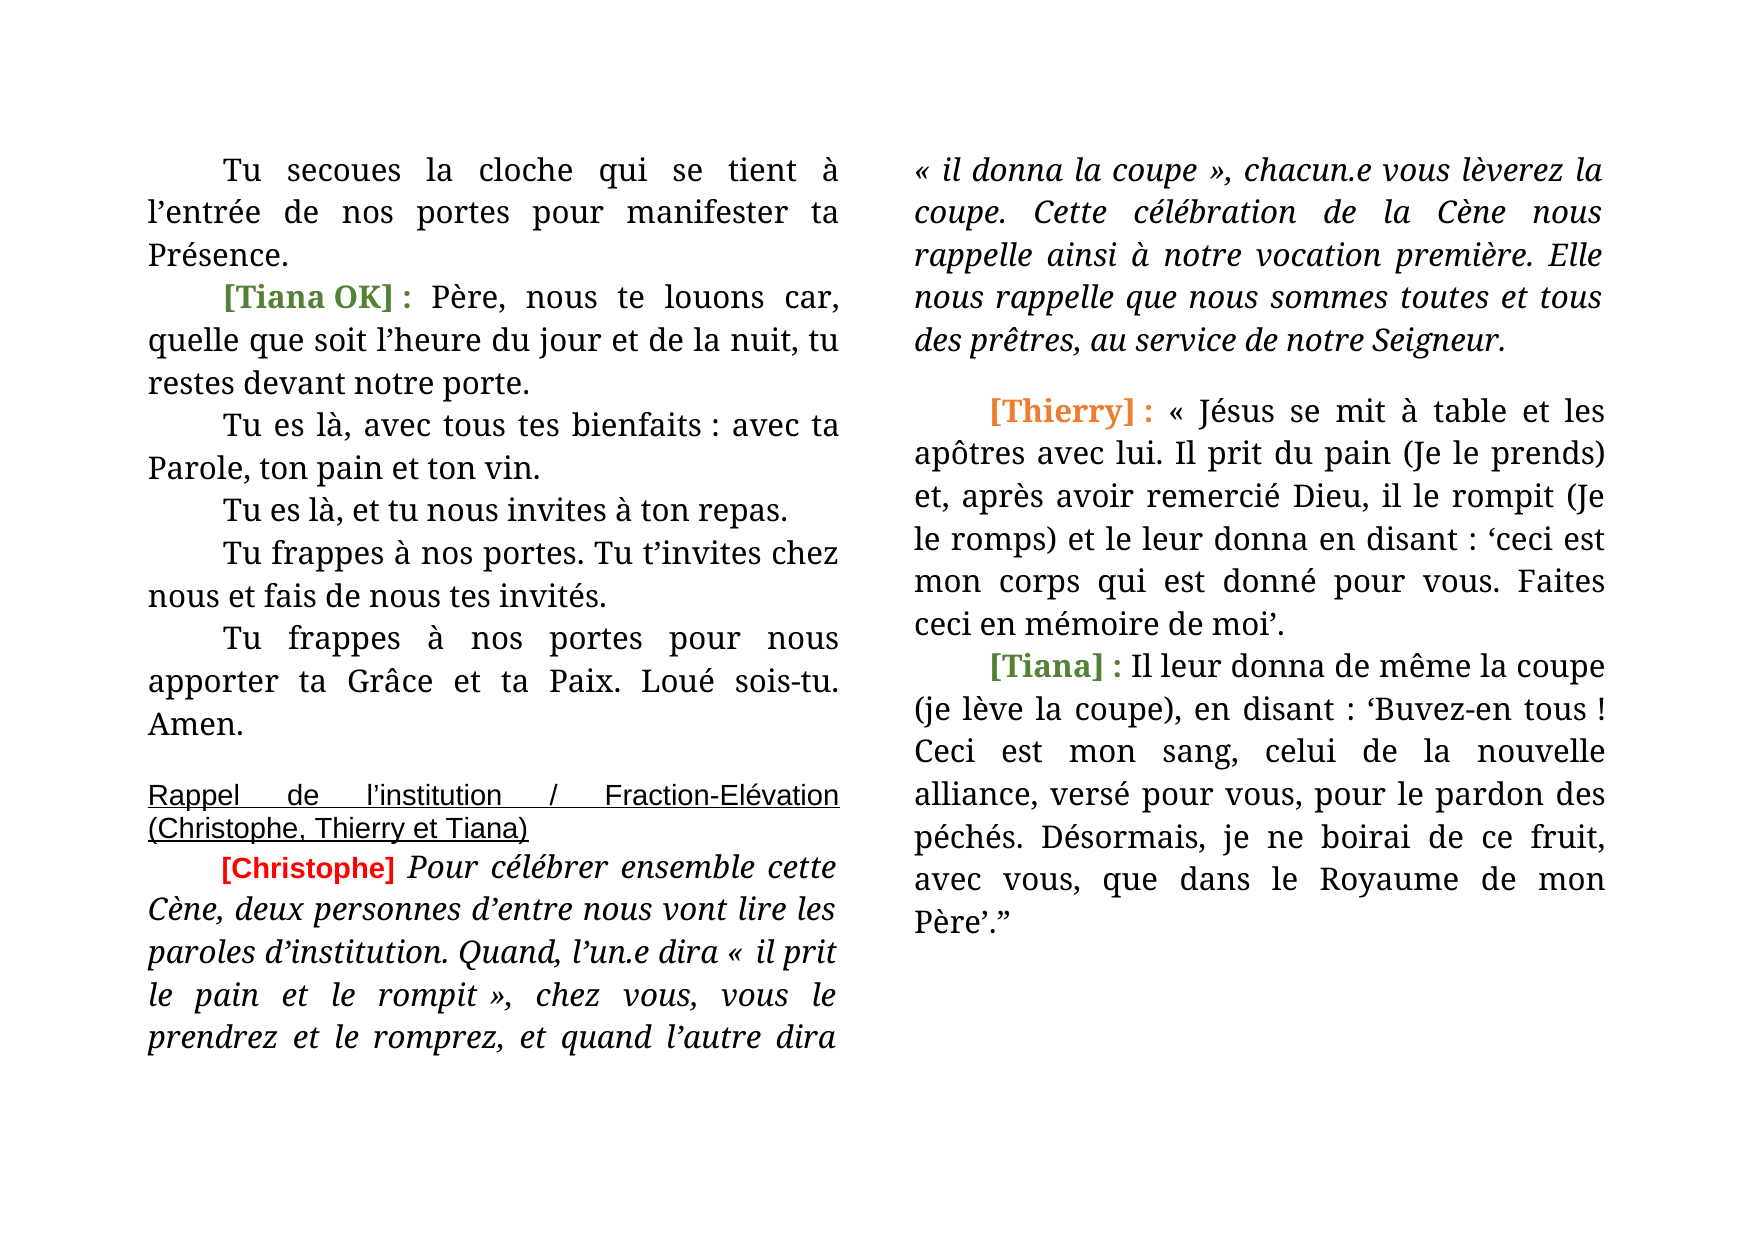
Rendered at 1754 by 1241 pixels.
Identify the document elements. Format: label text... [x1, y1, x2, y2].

text Tu frappes à nos portes pour nous apporter ta Grâce et ta Paix. Loué sois-tu. Amen. [148, 616, 840, 744]
text Tu es là, et tu nous invites à ton repas. [148, 488, 840, 531]
text [Tiana] : Il leur donna de même la coupe (je lève la coupe), en disant : ‘Buvez-en tous ! Ceci est mon sang, celui de la nouvelle alliance, versé pour vous, pour le pardon des péchés. Désormais, je ne boirai de ce fruit, avec vous, que dans le Royaume de mon Père’.” [914, 644, 1606, 942]
text Rappel de l’institution / Fraction-Elévation (Christophe, Thierry et Tiana) [148, 808, 840, 845]
text Rappel de l’institution / Fraction-Elévation (Christophe, Thierry et Tiana) [148, 778, 840, 807]
text Tu secoues la cloche qui se tient à l’entrée de nos portes pour manifester ta Présence. [148, 148, 840, 275]
text [Tiana OK] : Père, nous te louons car, quelle que soit l’heure du jour et de la nuit, tu restes devant notre porte. [148, 275, 840, 403]
text Tu es là, avec tous tes bienfaits : avec ta Parole, ton pain et ton vin. [148, 403, 840, 488]
text Tu frappes à nos portes. Tu t’invites chez nous et fais de nous tes invités. [148, 531, 840, 616]
text [Christophe] Pour célébrer ensemble cette Cène, deux personnes d’entre nous vont lire les paroles d’institution. Quand, l’un.e dira « il prit le pain et le rompit », chez vous, vous le prendrez et le romprez, et quand l’autre dira « il donna la coupe », chacun.e vous lèverez la coupe. Cette célébration de la Cène nous rappelle ainsi à notre vocation première. Elle nous rappelle que nous sommes toutes et tous des prêtres, au service de notre Seigneur. [148, 845, 840, 1058]
text [Christophe] Pour célébrer ensemble cette Cène, deux personnes d’entre nous vont lire les paroles d’institution. Quand, l’un.e dira « il prit le pain et le rompit », chez vous, vous le prendrez et le romprez, et quand l’autre dira « il donna la coupe », chacun.e vous lèverez la coupe. Cette célébration de la Cène nous rappelle ainsi à notre vocation première. Elle nous rappelle que nous sommes toutes et tous des prêtres, au service de notre Seigneur. [914, 148, 1606, 361]
text [Thierry] : « Jésus se mit à table et les apôtres avec lui. Il prit du pain (Je le prends) et, après avoir remercié Dieu, il le rompit (Je le romps) et le leur donna en disant : ‘ceci est mon corps qui est donné pour vous. Faites ceci en mémoire de moi’. [914, 389, 1606, 644]
